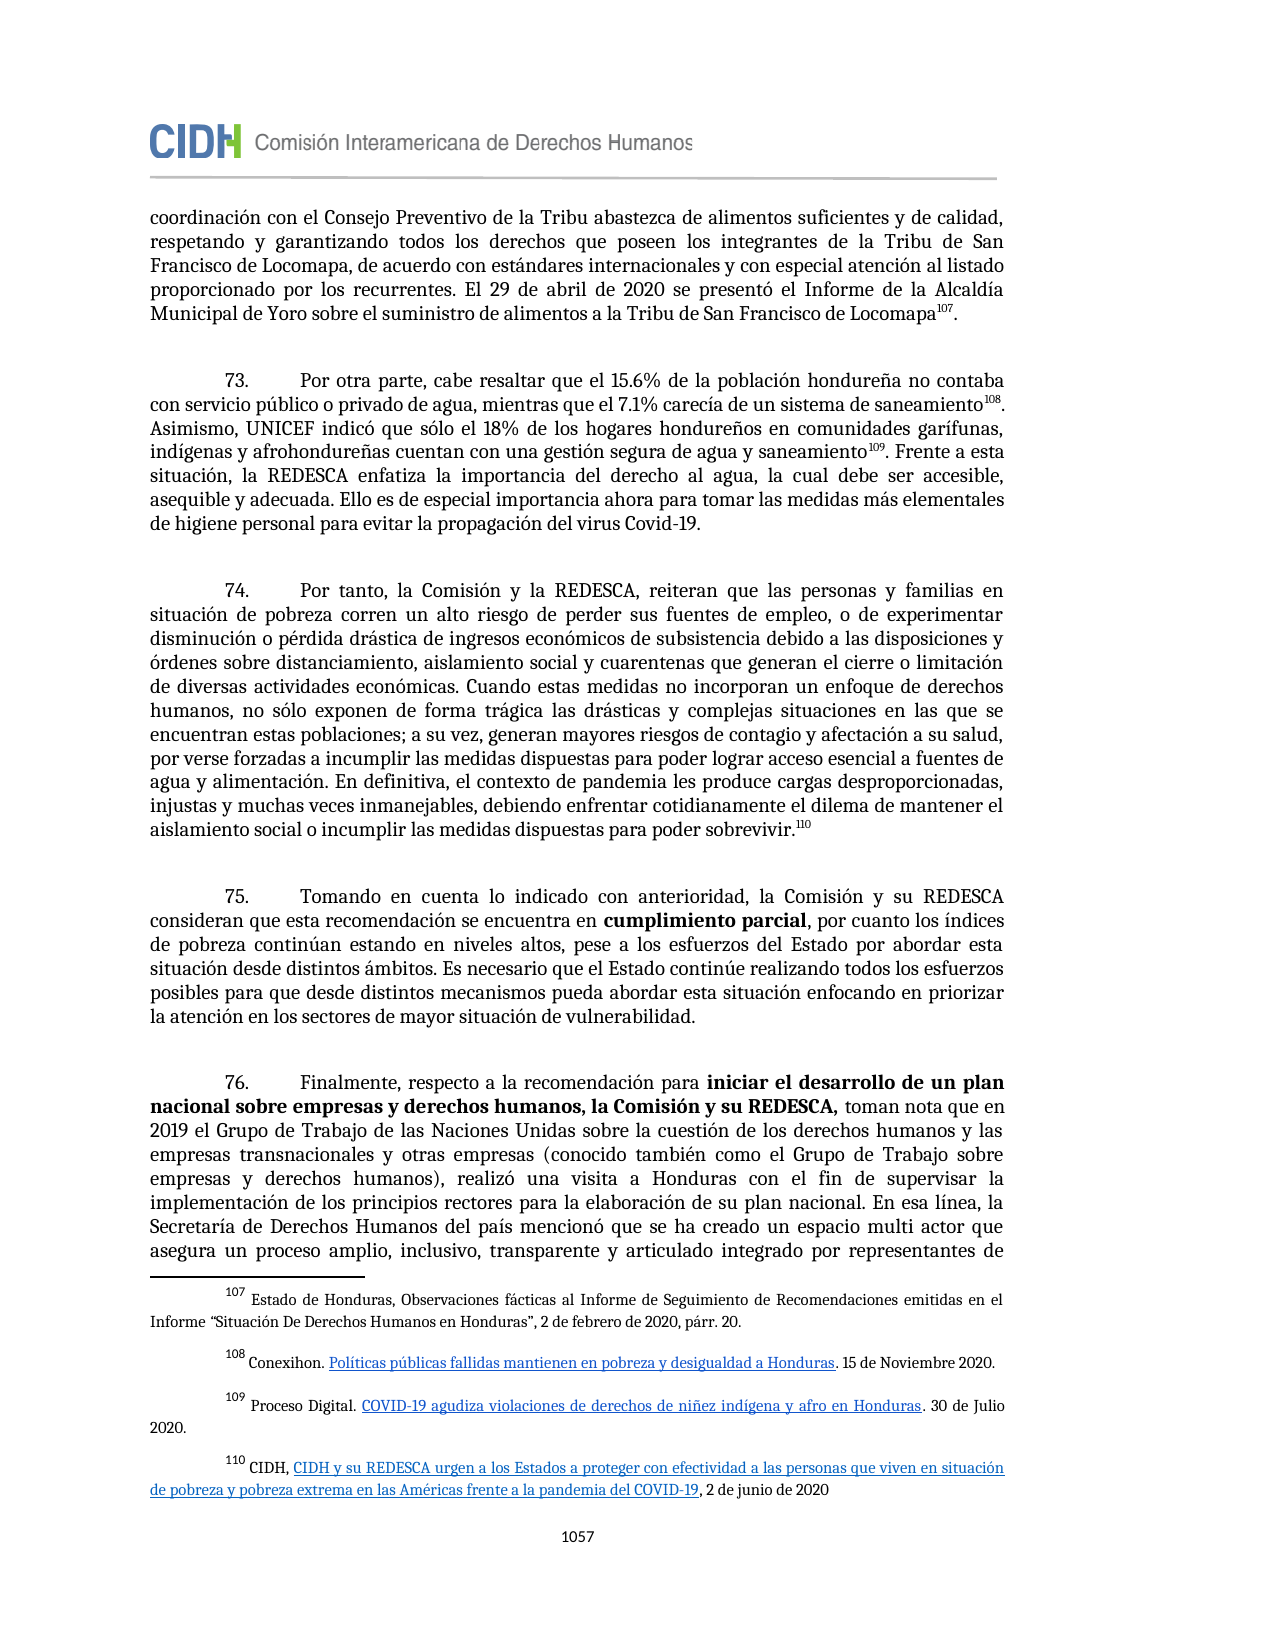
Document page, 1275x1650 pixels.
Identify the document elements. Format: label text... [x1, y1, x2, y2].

list Por tanto, la Comisión y la REDESCA, reiteran que las personas y familias en situación de pobreza corren un alto riesgo de perder sus fuentes de empleo, o de experimentar disminución o pérdida drástica de ingresos económicos de subsistencia debido a las disposiciones y órdenes sobre distanciamiento, aislamiento social y cuarentenas que generan el cierre o limitación de diversas actividades económicas. Cuando estas medidas no incorporan un enfoque de derechos humanos, no sólo exponen de forma trágica las drásticas y complejas situaciones en las que se encuentran estas poblaciones; a su vez, generan mayores riesgos de contagio y afectación a su salud, por verse forzadas a incumplir las medidas dispuestas para poder lograr acceso esencial a fuentes de agua y alimentación. En definitiva, el contexto de pandemia les produce cargas desproporcionadas, injustas y muchas veces inmanejables, debiendo enfrentar cotidianamente el dilema de mantener el aislamiento social o incumplir las medidas dispuestas para poder sobrevivir. [150, 578, 1005, 842]
list Tomando en cuenta lo indicado con anterioridad, la Comisión y su REDESCA consideran que esta recomendación se encuentra en cumplimiento parcial, por cuanto los índices de pobreza continúan estando en niveles altos, pese a los esfuerzos del Estado por abordar esta situación desde distintos ámbitos. Es necesario que el Estado continúe realizando todos los esfuerzos posibles para que desde distintos mecanismos pueda abordar esta situación enfocando en priorizar la atención en los sectores de mayor situación de vulnerabilidad. [150, 884, 1005, 1028]
list Sobre esto, en sus observaciones al proyecto del presente informe, el Estado indicó que el 27 de abril de 2020 se interpuso un amparo a favor de la Tribu Tolupán San Francisco de Locomapa ante el Juzgado de Letras de lo Contencioso Administrativo en la ciudad de San Pedro Sula, Departamento de Cortés el cual fue admitido el 28 de abril de 2020 y mediante el cual se ordena a la Corporación Municipal de Yoro, en el Departamento de Yoro, que en un plazo de 24 horas en coordinación con el Consejo Preventivo de la Tribu abastezca de alimentos suficientes y de calidad, respetando y garantizando todos los derechos que poseen los integrantes de la Tribu de San Francisco de Locomapa, de acuerdo con estándares internacionales y con especial atención al listado proporcionado por los recurrentes. El 29 de abril de 2020 se presentó el Informe de la Alcaldía Municipal de Yoro sobre el suministro de alimentos a la Tribu de San Francisco de Locomapa. [150, 206, 1005, 326]
list Por otra parte, cabe resaltar que el 15.6% de la población hondureña no contaba con servicio público o privado de agua, mientras que el 7.1% carecía de un sistema de saneamiento. Asimismo, UNICEF indicó que sólo el 18% de los hogares hondureños en comunidades garífunas, indígenas y afrohondureñas cuentan con una gestión segura de agua y saneamiento. Frente a esta situación, la REDESCA enfatiza la importancia del derecho al agua, la cual debe ser accesible, asequible y adecuada. Ello es de especial importancia ahora para tomar las medidas más elementales de higiene personal para evitar la propagación del virus Covid-19. [150, 368, 1005, 536]
